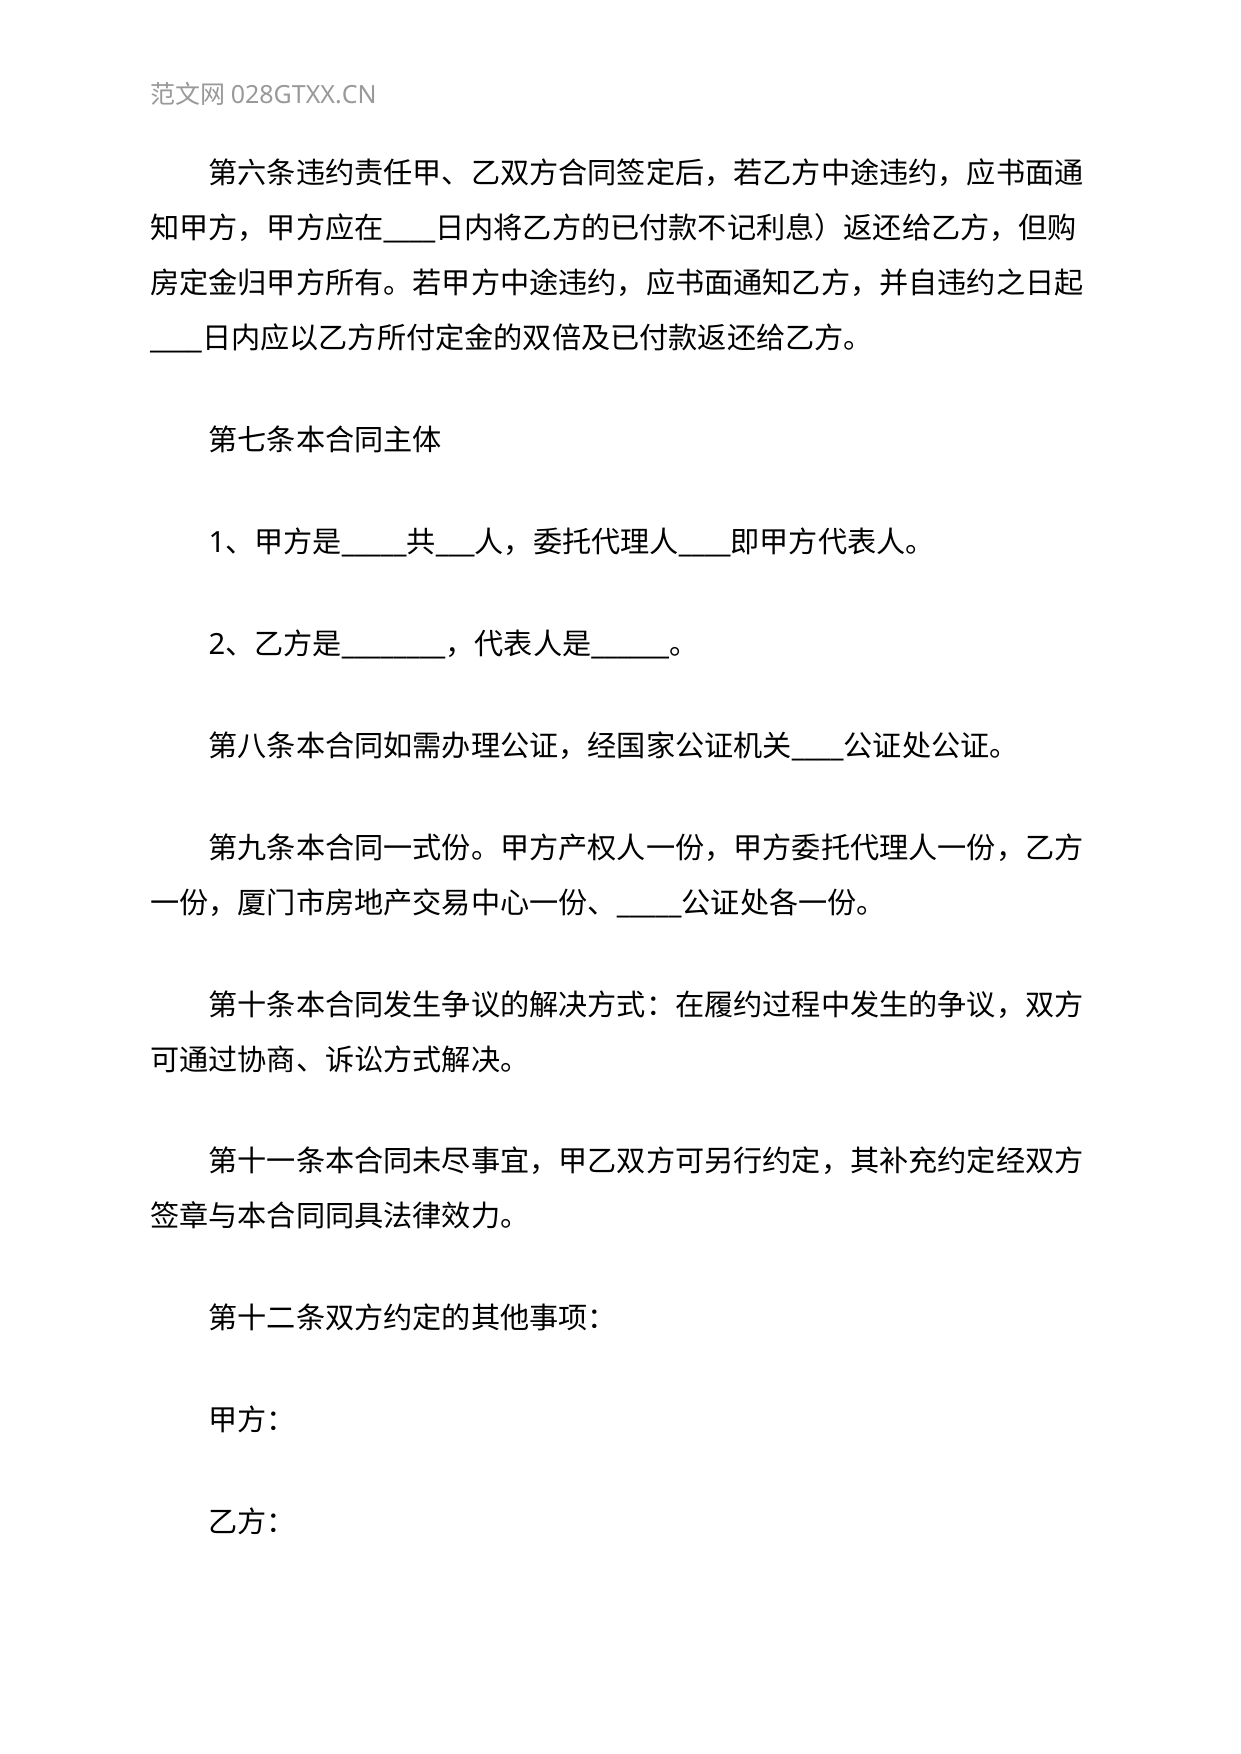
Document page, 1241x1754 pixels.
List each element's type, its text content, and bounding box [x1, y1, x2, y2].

text 第七条本合同主体 [150, 417, 1090, 459]
text 第十条本合同发生争议的解决方式：在履约过程中发生的争议，双方可通过协商、诉讼方式解决。 [150, 981, 1090, 1078]
text 乙方： [150, 1498, 1090, 1541]
text 第六条违约责任甲、乙双方合同签定后，若乙方中途违约，应书面通知甲方，甲方应在____日内将乙方的已付款不记利息）返还给乙方，但购房定金归甲方所有。若甲方中途违约，应书面通知乙方，并自违约之日起____日内应以乙方所付定金的双倍及已付款返还给乙方。 [150, 150, 1090, 357]
text 第九条本合同一式份。甲方产权人一份，甲方委托代理人一份，乙方一份，厦门市房地产交易中心一份、_____公证处各一份。 [150, 824, 1090, 922]
text 第十一条本合同未尽事宜，甲乙双方可另行约定，其补充约定经双方签章与本合同同具法律效力。 [150, 1138, 1090, 1235]
text 2、乙方是________，代表人是______。 [150, 621, 1090, 663]
text 第八条本合同如需办理公证，经国家公证机关____公证处公证。 [150, 722, 1090, 765]
text 1、甲方是_____共___人，委托代理人____即甲方代表人。 [150, 518, 1090, 561]
text 第十二条双方约定的其他事项： [150, 1295, 1090, 1337]
text 甲方： [150, 1396, 1090, 1439]
